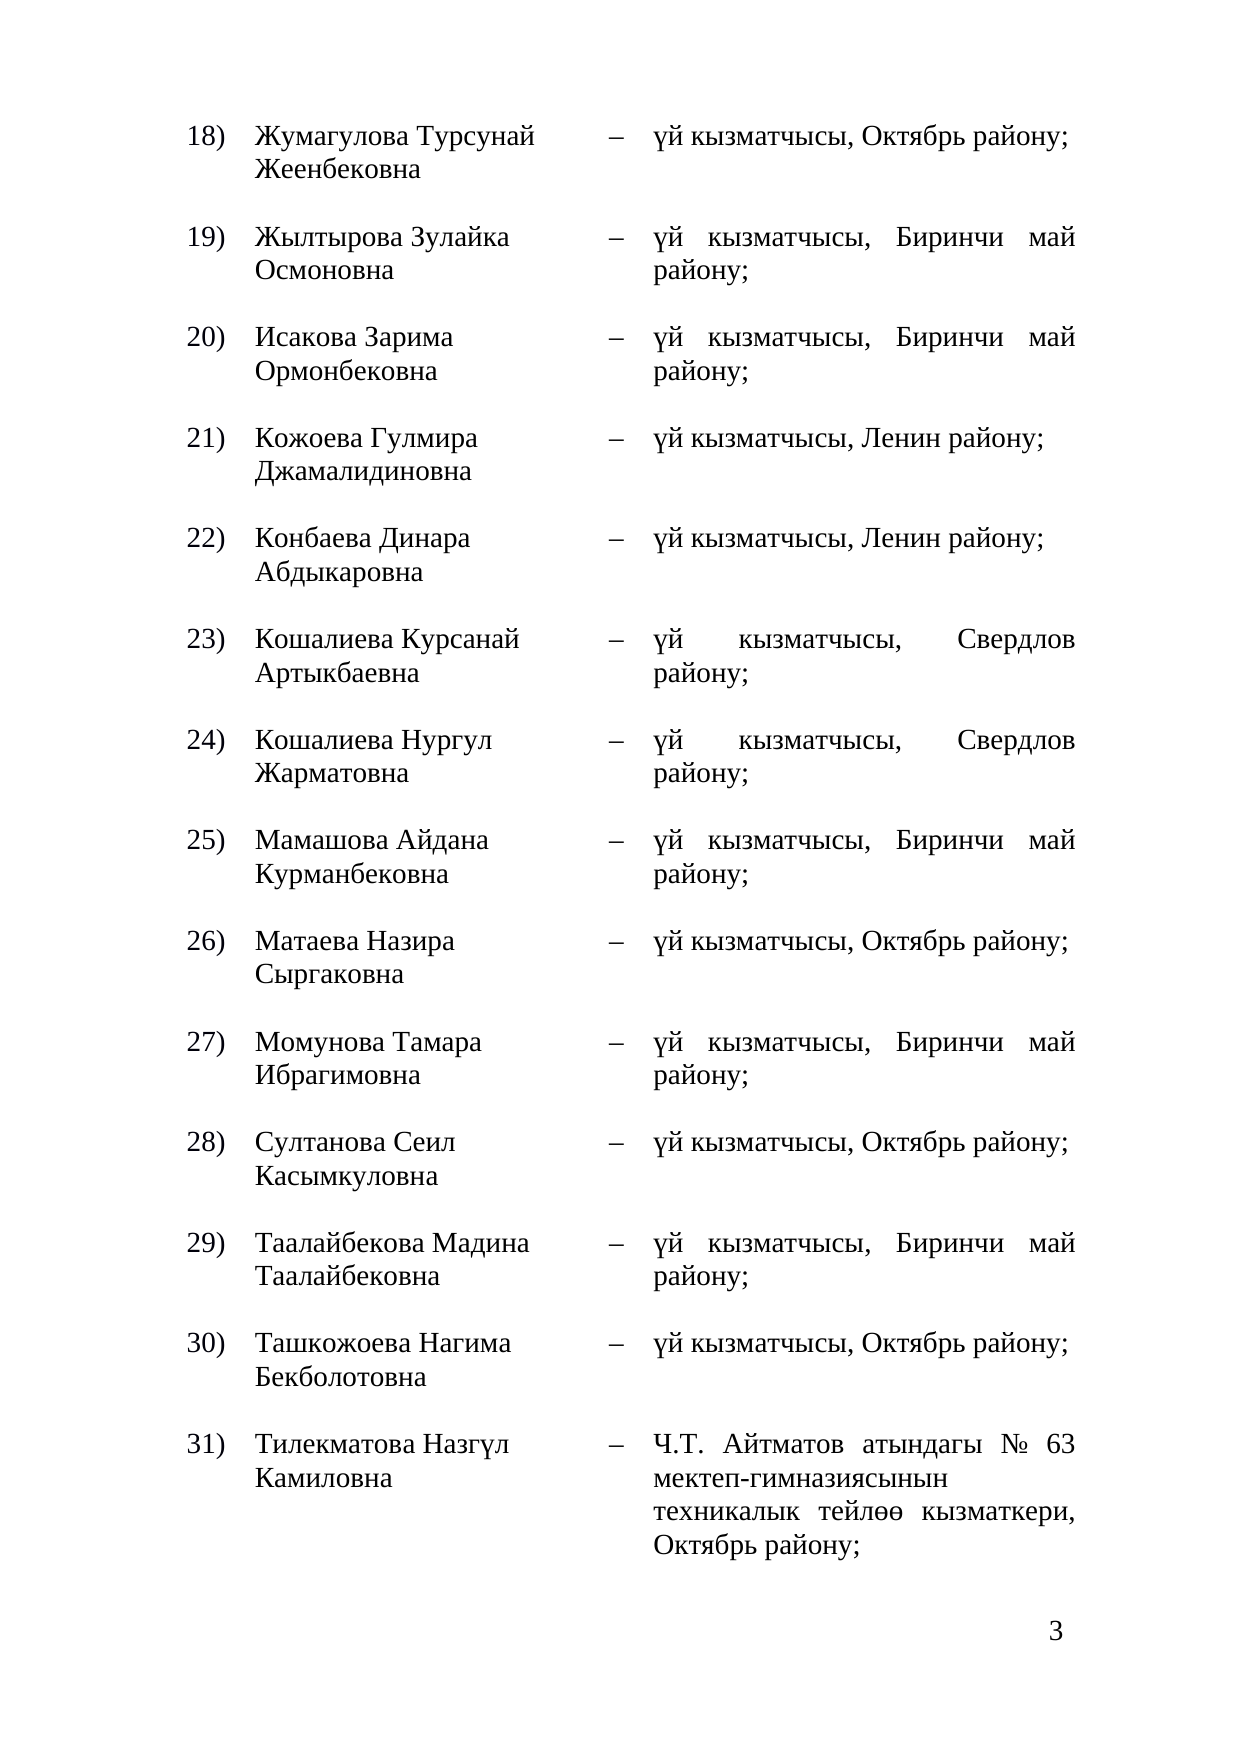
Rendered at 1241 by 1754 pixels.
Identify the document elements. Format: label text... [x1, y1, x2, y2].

table_cell – [600, 1024, 644, 1124]
table_cell үй кызматчысы, Биринчи май району; [644, 319, 1087, 420]
table_cell Кожоева Гулмира Джамалидиновна [245, 420, 600, 521]
table_cell [175, 319, 245, 420]
table_cell – [600, 118, 644, 219]
table_cell үй кызматчысы, Биринчи май району; [644, 1024, 1087, 1124]
table_cell [175, 521, 245, 621]
table_cell үй кызматчысы, Свердлов району; [644, 722, 1087, 822]
table_cell [175, 621, 245, 722]
table_cell Таалайбекова Мадина Таалайбековна [245, 1225, 600, 1326]
table_cell Жумагулова Турсунай Жеенбековна [245, 118, 600, 219]
table_cell [175, 1024, 245, 1124]
table_cell – [600, 1225, 644, 1326]
table_cell Ч.Т. Айтматов атындагы № 63 мектеп-гимназиясынын техникалык тейлөө кызматкери, Октябрь району; [644, 1426, 1087, 1594]
table_cell – [600, 319, 644, 420]
table_cell Жылтырова Зулайка Осмоновна [245, 219, 600, 319]
table_cell [175, 722, 245, 822]
table_cell – [600, 1326, 644, 1426]
table_cell Кошалиева Нургул Жарматовна [245, 722, 600, 822]
table_cell [175, 823, 245, 923]
table_cell – [600, 521, 644, 621]
table_cell Конбаева Динара Абдыкаровна [245, 521, 600, 621]
table_cell [175, 1124, 245, 1225]
table_cell Кошалиева Курсанай Артыкбаевна [245, 621, 600, 722]
table_cell – [600, 923, 644, 1024]
table_cell – [600, 823, 644, 923]
table_cell Мамашова Айдана Курманбековна [245, 823, 600, 923]
table_cell үй кызматчысы, Биринчи май району; [644, 219, 1087, 319]
table_cell [175, 923, 245, 1024]
table_cell – [600, 722, 644, 822]
table_cell – [600, 219, 644, 319]
table_cell [175, 1426, 245, 1594]
table_cell үй кызматчысы, Свердлов району; [644, 621, 1087, 722]
table_cell үй кызматчысы, Биринчи май району; [644, 1225, 1087, 1326]
table_cell Султанова Сеил Касымкуловна [245, 1124, 600, 1225]
table_cell [175, 219, 245, 319]
table_cell [175, 1225, 245, 1326]
table_cell Тилекматова Назгүл Камиловна [245, 1426, 600, 1594]
table_cell Момунова Тамара Ибрагимовна [245, 1024, 600, 1124]
table_cell үй кызматчысы, Биринчи май району; [644, 823, 1087, 923]
table_cell [175, 1326, 245, 1426]
table_cell – [600, 1426, 644, 1594]
table_cell Ташкожоева Нагима Бекболотовна [245, 1326, 600, 1426]
table_cell [175, 420, 245, 521]
table_cell үй кызматчысы, Ленин району; [644, 521, 1087, 621]
table_cell – [600, 621, 644, 722]
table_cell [644, 118, 1087, 219]
table_cell үй кызматчысы, Октябрь району; [644, 1326, 1087, 1426]
table_cell үй кызматчысы, Ленин району; [644, 420, 1087, 521]
table_cell – [600, 420, 644, 521]
table_cell Матаева Назира Сыргаковна [245, 923, 600, 1024]
table_cell үй кызматчысы, Октябрь району; [644, 1124, 1087, 1225]
table_cell [175, 118, 245, 219]
table_cell – [600, 1124, 644, 1225]
table_cell үй кызматчысы, Октябрь району; [644, 923, 1087, 1024]
table_cell Исакова Зарима Ормонбековна [245, 319, 600, 420]
